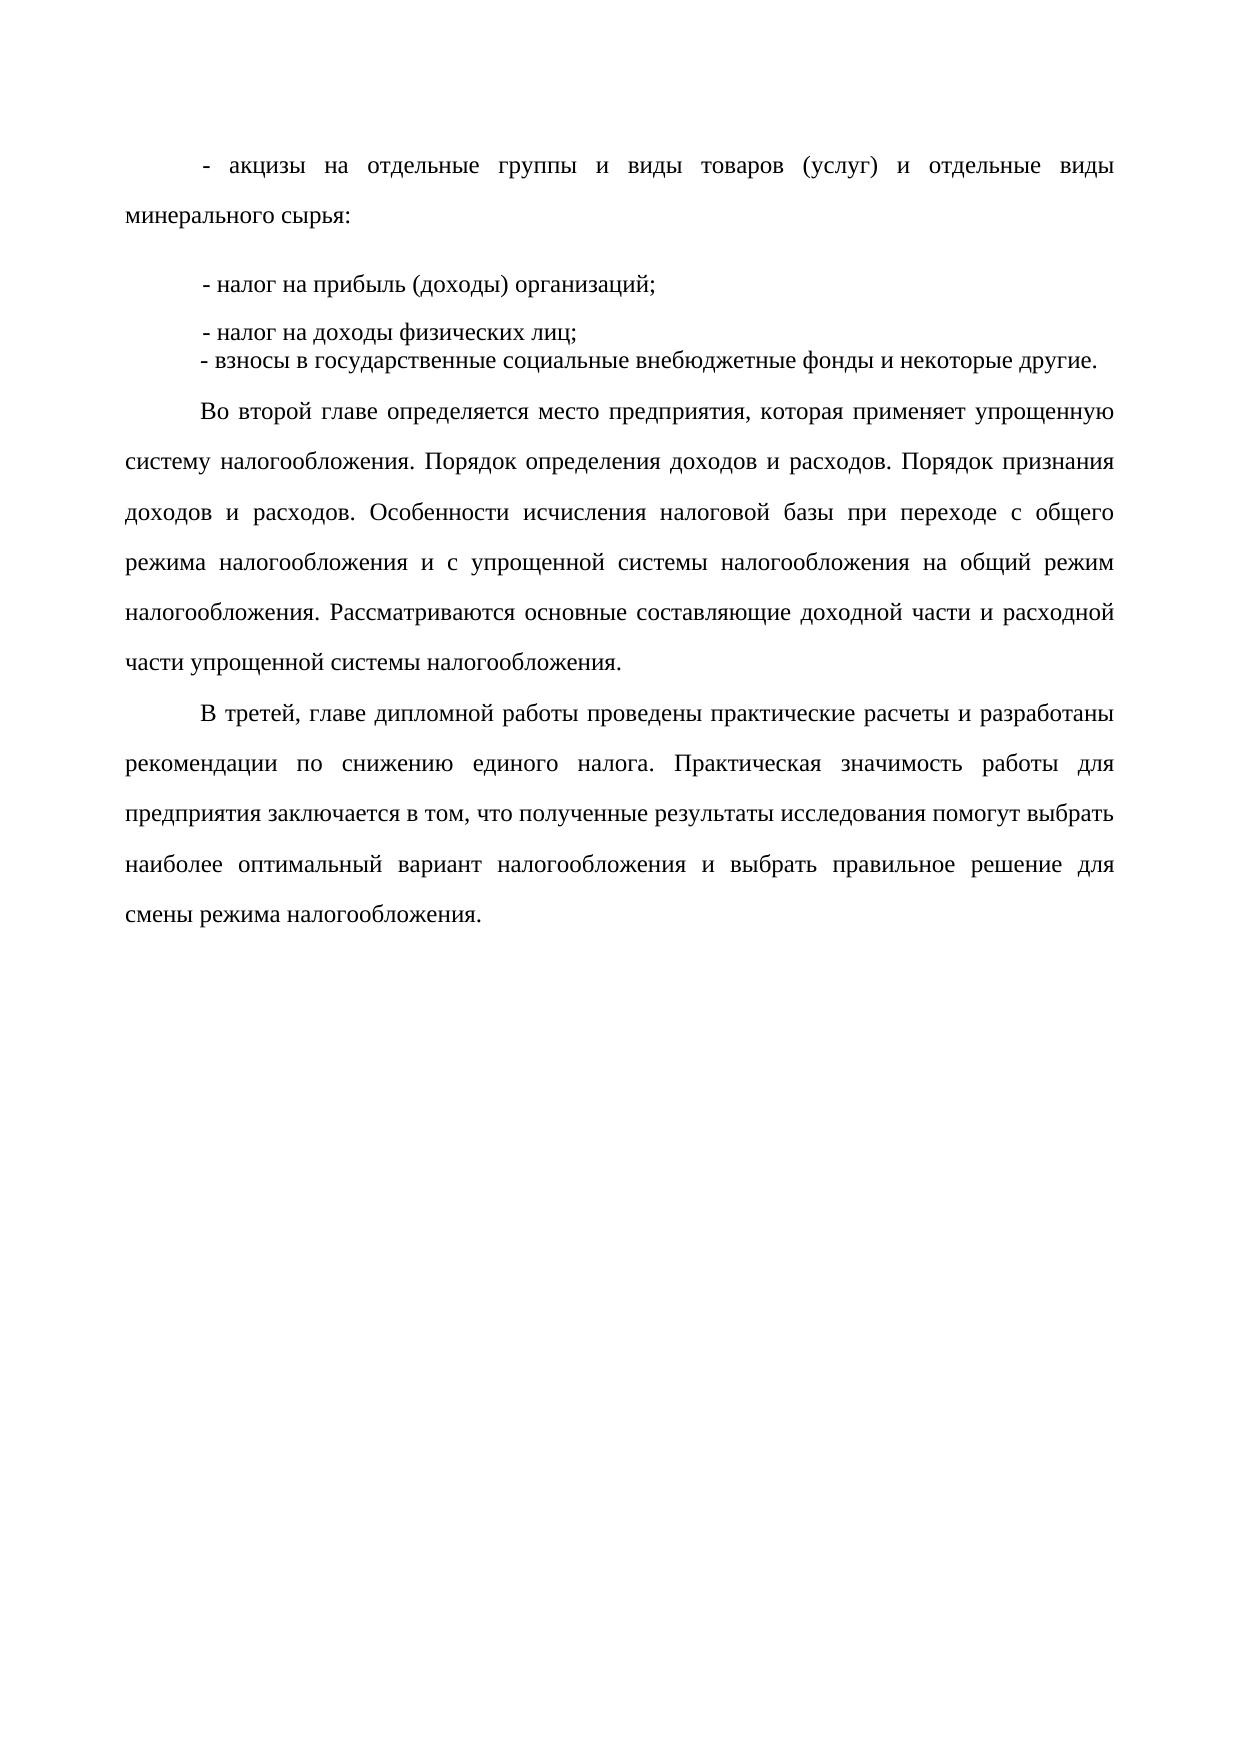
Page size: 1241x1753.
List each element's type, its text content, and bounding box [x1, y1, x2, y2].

text - акцизы на отдельные группы и виды товаров (услуг) и отдельные виды минерального сырья: [125, 150, 1115, 229]
text - взносы в государственные социальные внебюджетные фонды и некоторые другие. [125, 346, 1115, 374]
text Во второй главе определяется место предприятия, которая применяет упрощенную систему налогообложения. Порядок определения доходов и расходов. Порядок признания доходов и расходов. Особенности исчисления налоговой базы при переходе с общего режима налогообложения и с упрощенной системы налогообложения на общий режим налогообложения. Рассматриваются основные составляющие доходной части и расходной части упрощенной системы налогообложения. [125, 396, 1115, 676]
text В третей, главе дипломной работы проведены практические расчеты и разработаны рекомендации по снижению единого налога. Практическая значимость работы для предприятия заключается в том, что полученные результаты исследования помогут выбрать наиболее оптимальный вариант налогообложения и выбрать правильное решение для смены режима налогообложения. [125, 698, 1115, 928]
text - налог на прибыль (доходы) организаций; [125, 269, 1115, 298]
text - налог на доходы физических лиц; [125, 317, 1115, 346]
